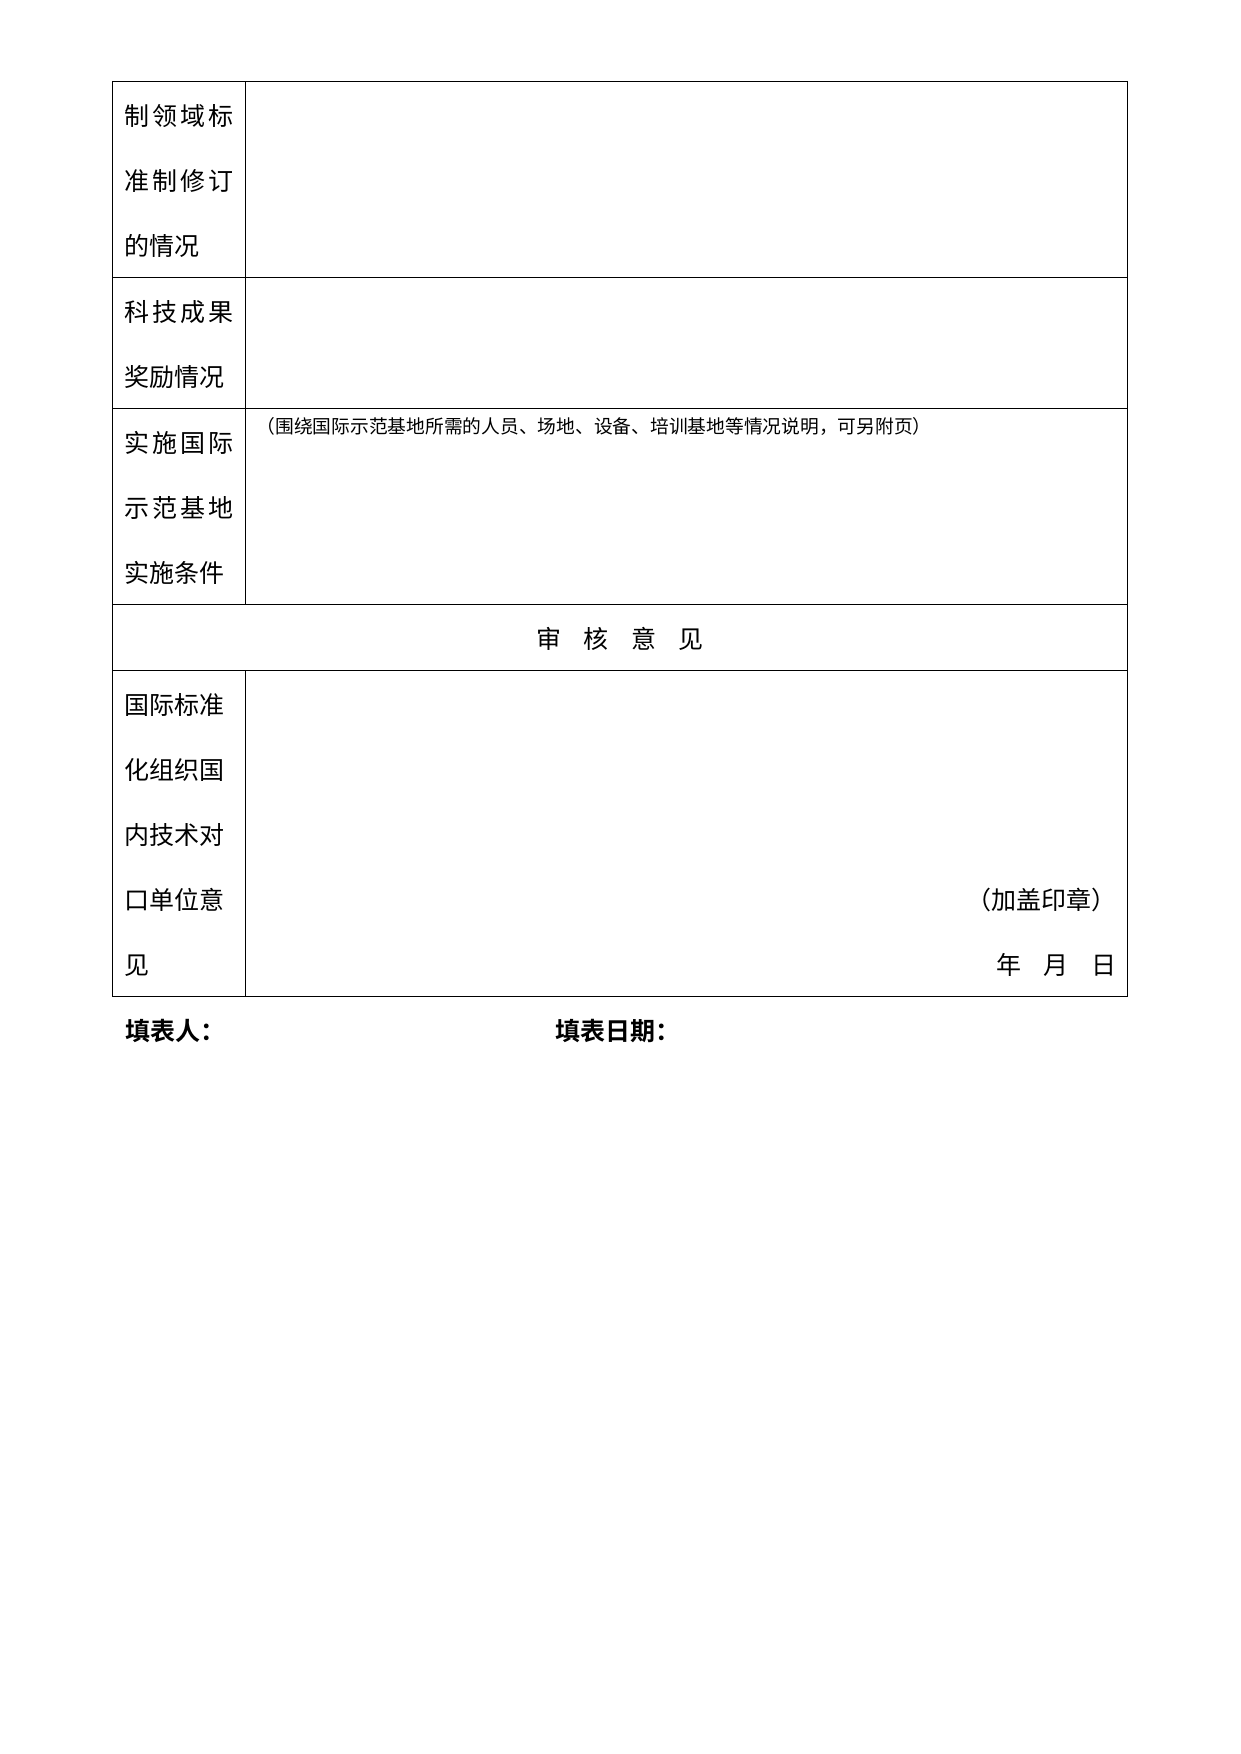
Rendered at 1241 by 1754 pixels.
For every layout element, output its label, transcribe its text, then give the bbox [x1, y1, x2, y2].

table_cell 科技成果奖励情况 [113, 278, 245, 408]
text 填表人： 填表日期： [75, 997, 1165, 1062]
table_cell 实施国际示范基地实施条件 [113, 409, 245, 604]
table_cell （围绕国际示范基地所需的人员、场地、设备、培训基地等情况说明，可另附页） [246, 409, 1127, 604]
table_cell 审 核 意 见 [113, 605, 1127, 670]
table_cell [246, 278, 1127, 408]
table_cell 国际标准化组织国内技术对口单位意见 [113, 671, 245, 996]
table_cell [246, 82, 1127, 277]
table_cell 主导、参与腐蚀控制领域标准制修订的情况 [113, 82, 245, 277]
table_cell （加盖印章） 年 月 日 [246, 671, 1127, 996]
